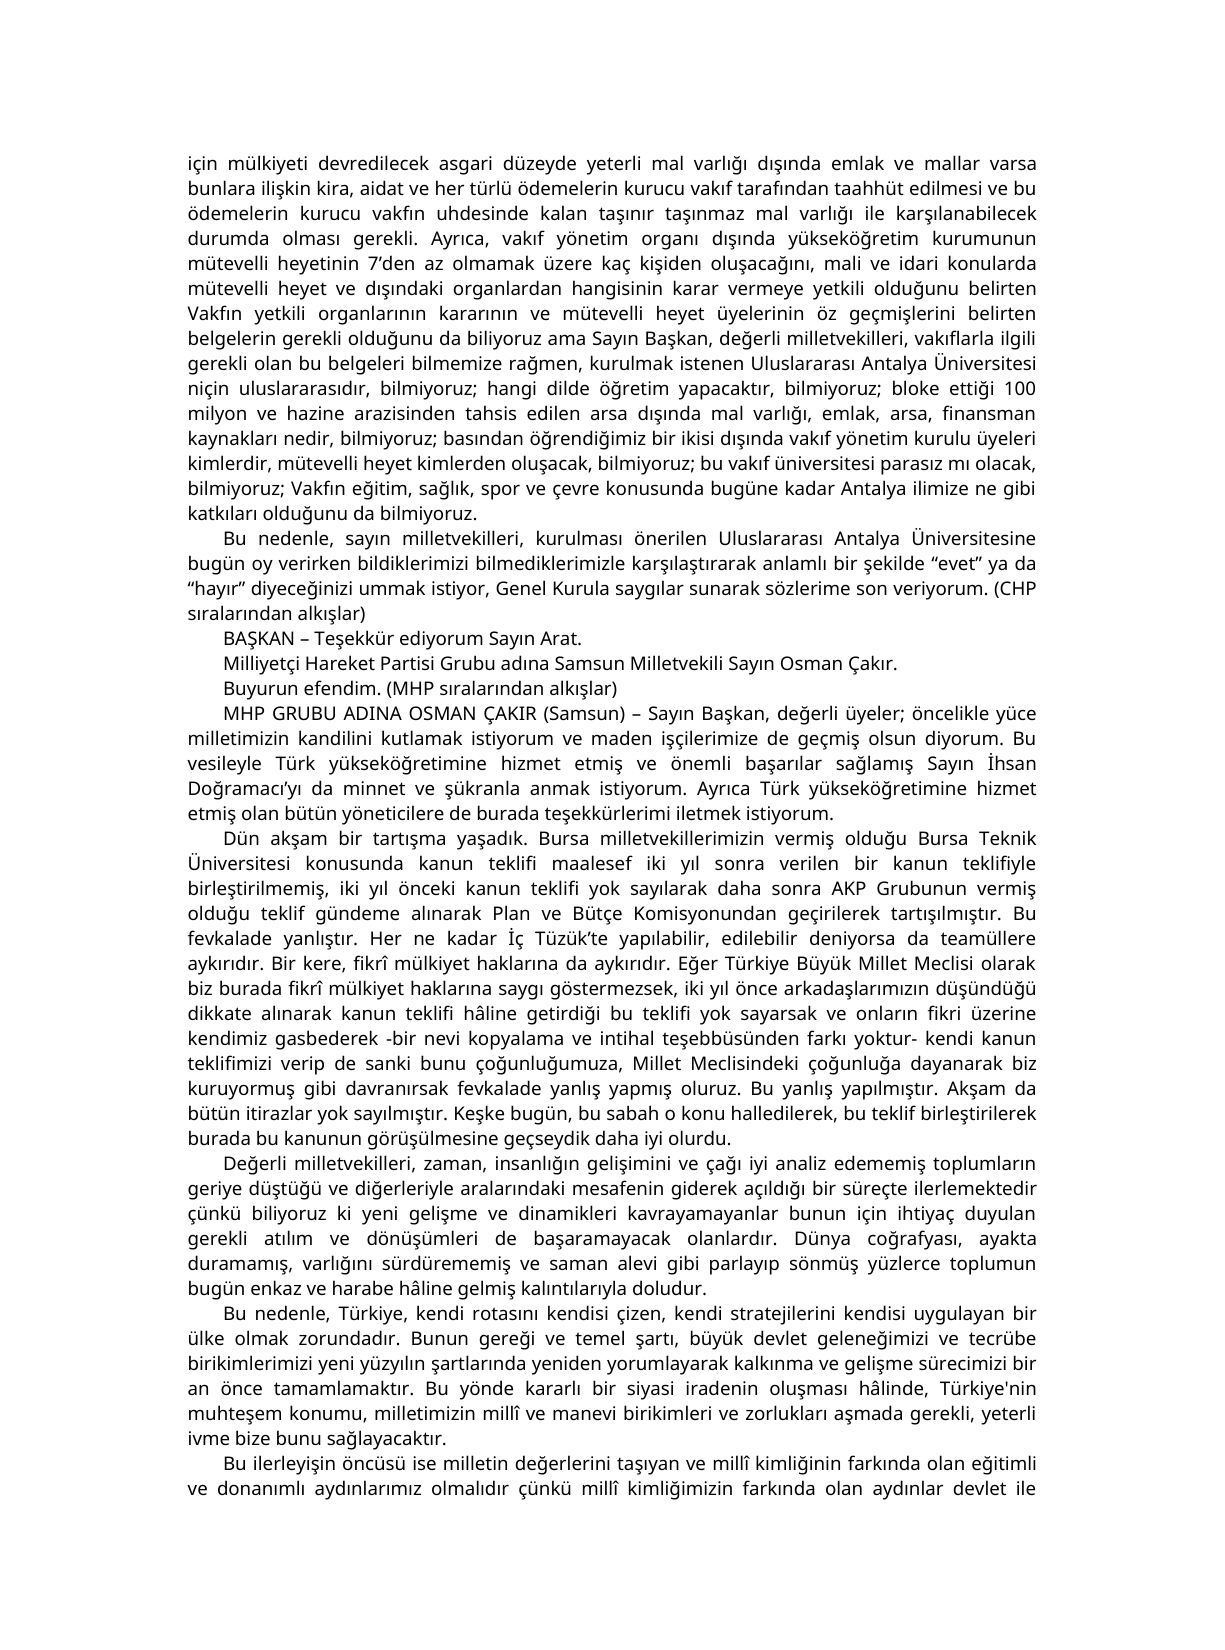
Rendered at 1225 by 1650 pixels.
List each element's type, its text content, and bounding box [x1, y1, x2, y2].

text MHP GRUBU ADINA OSMAN ÇAKIR (Samsun) – Sayın Başkan, değerli üyeler; öncelikle yüce milletimizin kandilini kutlamak istiyorum ve maden işçilerimize de geçmiş olsun diyorum. Bu vesileyle Türk yükseköğretimine hizmet etmiş ve önemli başarılar sağlamış Sayın İhsan Doğramacı’yı da minnet ve şükranla anmak istiyorum. Ayrıca Türk yükseköğretimine hizmet etmiş olan bütün yöneticilere de burada teşekkürlerimi iletmek istiyorum. [187, 700, 1037, 825]
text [187, 150, 1037, 525]
text Bu nedenle, sayın milletvekilleri, kurulması önerilen Uluslararası Antalya Üniversitesine bugün oy verirken bildiklerimizi bilmediklerimizle karşılaştırarak anlamlı bir şekilde “evet” ya da “hayır” diyeceğinizi ummak istiyor, Genel Kurula saygılar sunarak sözlerime son veriyorum. (CHP sıralarından alkışlar) [187, 525, 1037, 625]
text BAŞKAN – Teşekkür ediyorum Sayın Arat. [187, 625, 1037, 650]
text Buyurun efendim. (MHP sıralarından alkışlar) [187, 675, 1037, 700]
text Bu nedenle, Türkiye, kendi rotasını kendisi çizen, kendi stratejilerini kendisi uygulayan bir ülke olmak zorundadır. Bunun gereği ve temel şartı, büyük devlet geleneğimizi ve tecrübe birikimlerimizi yeni yüzyılın şartlarında yeniden yorumlayarak kalkınma ve gelişme sürecimizi bir an önce tamamlamaktır. Bu yönde kararlı bir siyasi iradenin oluşması hâlinde, Türkiye'nin muhteşem konumu, milletimizin millî ve manevi birikimleri ve zorlukları aşmada gerekli, yeterli ivme bize bunu sağlayacaktır. [187, 1300, 1037, 1450]
text Dün akşam bir tartışma yaşadık. Bursa milletvekillerimizin vermiş olduğu Bursa Teknik Üniversitesi konusunda kanun teklifi maalesef iki yıl sonra verilen bir kanun teklifiyle birleştirilmemiş, iki yıl önceki kanun teklifi yok sayılarak daha sonra AKP Grubunun vermiş olduğu teklif gündeme alınarak Plan ve Bütçe Komisyonundan geçirilerek tartışılmıştır. Bu fevkalade yanlıştır. Her ne kadar İç Tüzük’te yapılabilir, edilebilir deniyorsa da teamüllere aykırıdır. Bir kere, fikrî mülkiyet haklarına da aykırıdır. Eğer Türkiye Büyük Millet Meclisi olarak biz burada fikrî mülkiyet haklarına saygı göstermezsek, iki yıl önce arkadaşlarımızın düşündüğü dikkate alınarak kanun teklifi hâline getirdiği bu teklifi yok sayarsak ve onların fikri üzerine kendimiz gasbederek -bir nevi kopyalama ve intihal teşebbüsünden farkı yoktur- kendi kanun teklifimizi verip de sanki bunu çoğunluğumuza, Millet Meclisindeki çoğunluğa dayanarak biz kuruyormuş gibi davranırsak fevkalade yanlış yapmış oluruz. Bu yanlış yapılmıştır. Akşam da bütün itirazlar yok sayılmıştır. Keşke bugün, bu sabah o konu halledilerek, bu teklif birleştirilerek burada bu kanunun görüşülmesine geçseydik daha iyi olurdu. [187, 825, 1037, 1150]
text Değerli milletvekilleri, zaman, insanlığın gelişimini ve çağı iyi analiz edememiş toplumların geriye düştüğü ve diğerleriyle aralarındaki mesafenin giderek açıldığı bir süreçte ilerlemektedir çünkü biliyoruz ki yeni gelişme ve dinamikleri kavrayamayanlar bunun için ihtiyaç duyulan gerekli atılım ve dönüşümleri de başaramayacak olanlardır. Dünya coğrafyası, ayakta duramamış, varlığını sürdürememiş ve saman alevi gibi parlayıp sönmüş yüzlerce toplumun bugün enkaz ve harabe hâline gelmiş kalıntılarıyla doludur. [187, 1150, 1037, 1300]
text Milliyetçi Hareket Partisi Grubu adına Samsun Milletvekili Sayın Osman Çakır. [187, 650, 1037, 675]
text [187, 1450, 1037, 1500]
